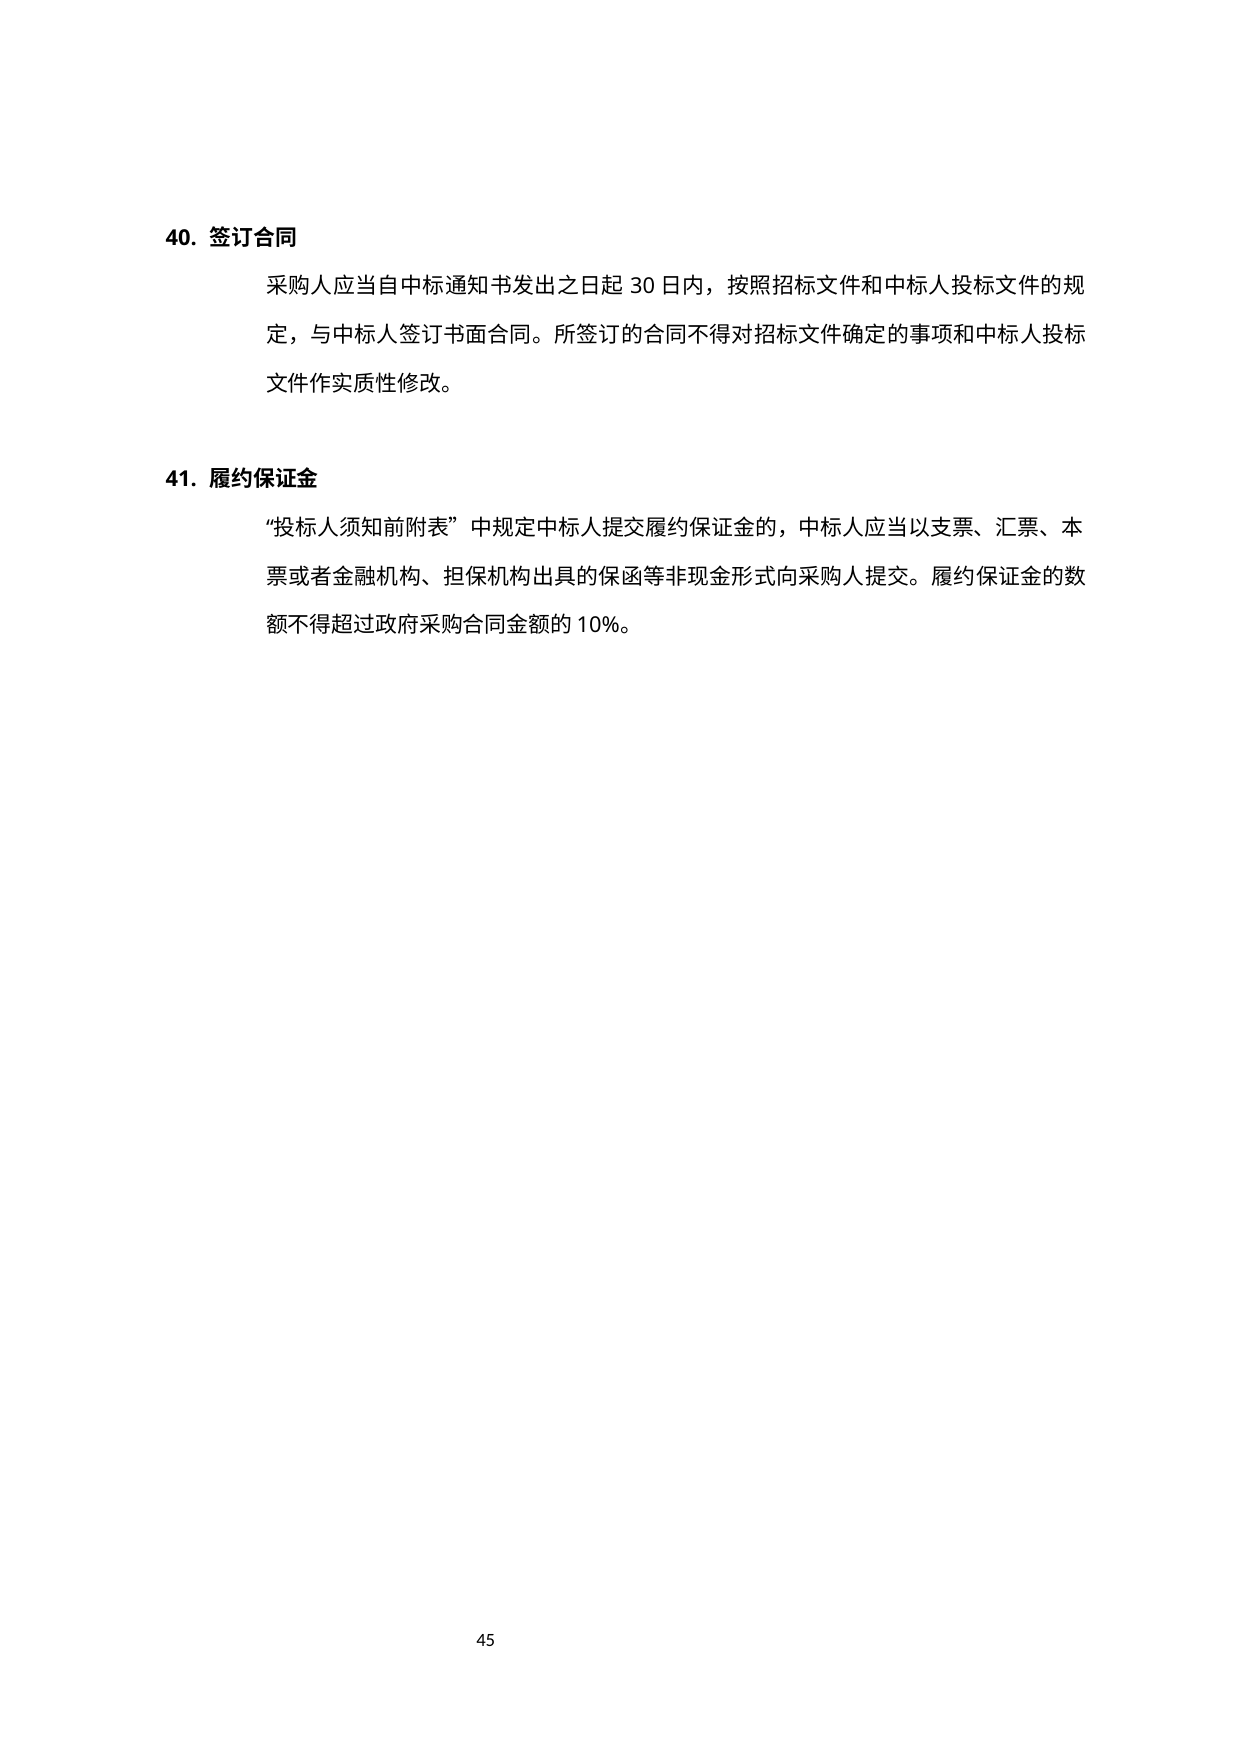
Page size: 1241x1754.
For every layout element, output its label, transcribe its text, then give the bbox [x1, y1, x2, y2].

text 采购人应当自中标通知书发出之日起30日内，按照招标文件和中标人投标文件的规定，与中标人签订书面合同。所签订的合同不得对招标文件确定的事项和中标人投标文件作实质性修改。 [266, 268, 1087, 398]
text “投标人须知前附表”中规定中标人提交履约保证金的，中标人应当以支票、汇票、本票或者金融机构、担保机构出具的保函等非现金形式向采购人提交。履约保证金的数额不得超过政府采购合同金额的10%。 [266, 509, 1087, 688]
list 签订合同 [165, 219, 1087, 252]
list 履约保证金 [165, 461, 1087, 494]
